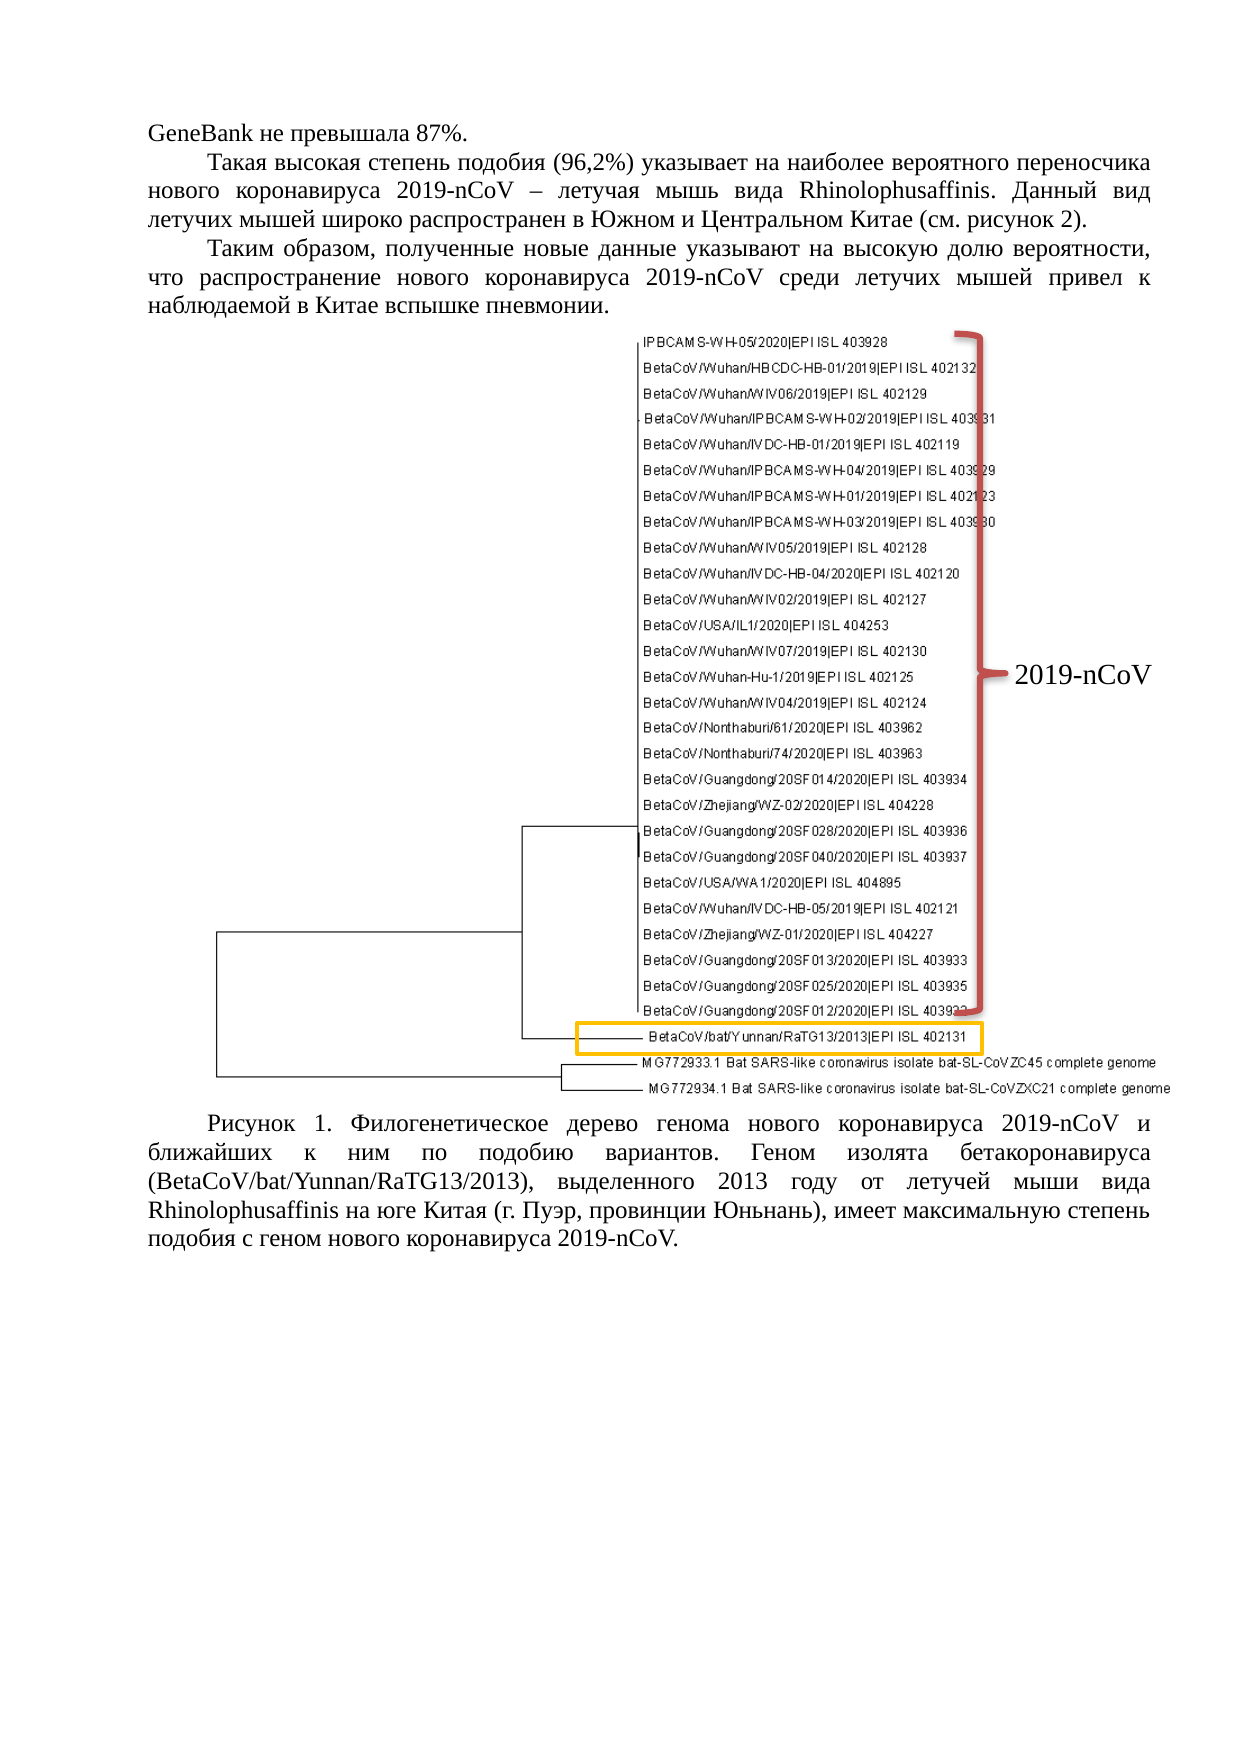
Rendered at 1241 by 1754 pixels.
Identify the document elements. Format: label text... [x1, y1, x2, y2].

text Такая высокая степень подобия (96,2%) указывает на наиболее вероятного переносчика нового коронавируса 2019-nCoV – летучая мышь вида Rhinolophusaffinis. Данный вид летучих мышей широко распространен в Южном и Центральном Китае (см. рисунок 2). [148, 147, 1152, 233]
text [148, 118, 1152, 147]
picture [206, 319, 1180, 1109]
text Рисунок 1. Филогенетическое дерево генома нового коронавируса 2019-nCoV и ближайших к ним по подобию вариантов. Геном изолята бетакоронавируса (BetaCoV/bat/Yunnan/RaTG13/2013), выделенного 2013 году от летучей мыши вида Rhinolophusaffinis на юге Китая (г. Пуэр, провинции Юньнань), имеет максимальную степень подобия с геном нового коронавируса 2019-nCoV. [148, 1108, 1152, 1252]
text Таким образом, полученные новые данные указывают на высокую долю вероятности, что распространение нового коронавируса 2019-nCoV среди летучих мышей привел к наблюдаемой в Китае вспышке пневмонии. [148, 233, 1152, 319]
